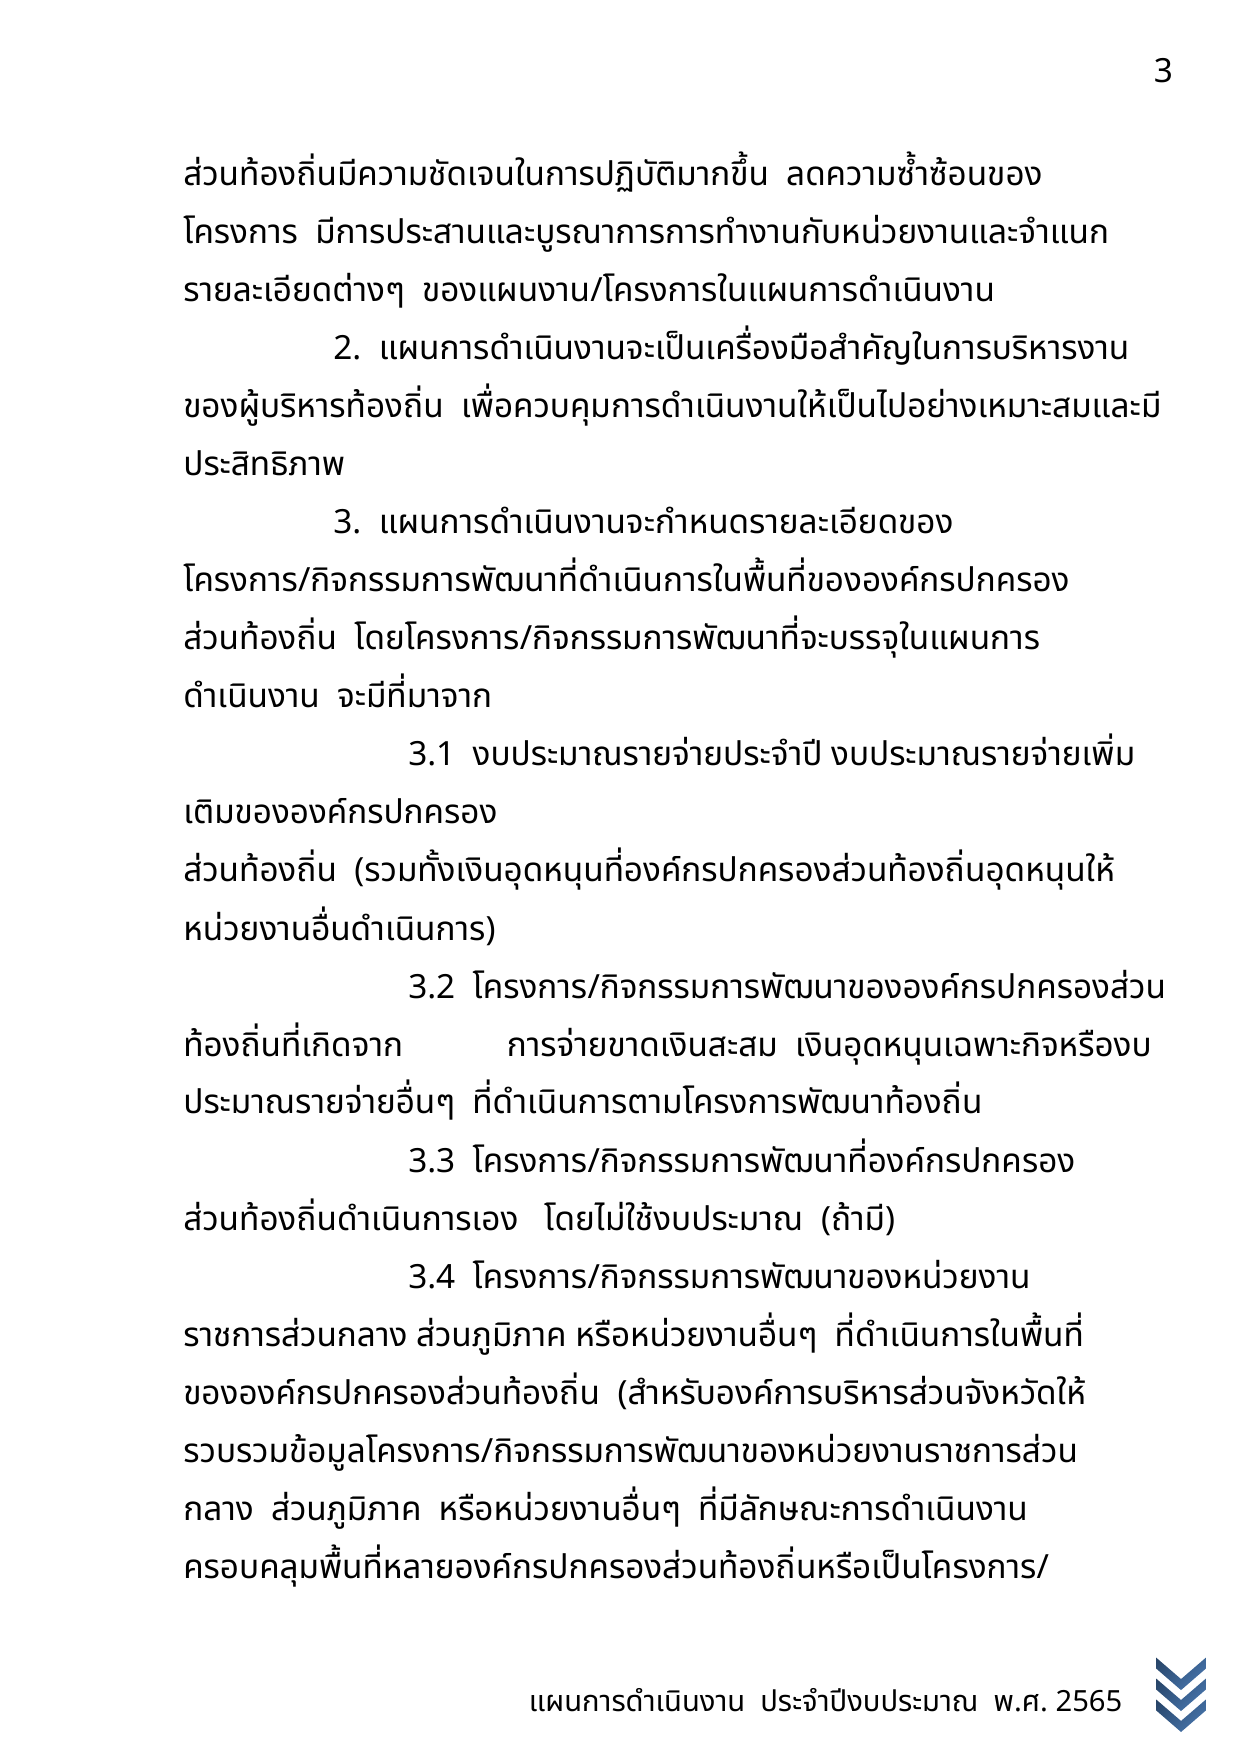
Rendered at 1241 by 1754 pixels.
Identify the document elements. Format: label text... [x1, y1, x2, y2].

text 3.1 งบประมาณรายจ่ายประจำปี งบประมาณรายจ่ายเพิ่มเติมขององค์กรปกครอง [183, 730, 1152, 839]
text 3.3 โครงการ/กิจกรรมการพัฒนาที่องค์กรปกครองส่วนท้องถิ่นดำเนินการเอง โดยไม่ใช้งบประมาณ (ถ้ามี) [183, 1136, 1122, 1245]
text 3. แผนการดำเนินงานจะกำหนดรายละเอียดของโครงการ/กิจกรรมการพัฒนาที่ดำเนินการในพื้นที่ขององค์กรปกครองส่วนท้องถิ่น โดยโครงการ/กิจกรรมการพัฒนาที่จะบรรจุในแผนการดำเนินงาน จะมีที่มาจาก [183, 498, 1122, 723]
text ส่วนท้องถิ่น (รวมทั้งเงินอุดหนุนที่องค์กรปกครองส่วนท้องถิ่นอุดหนุนให้หน่วยงานอื่นดำเนินการ) [183, 846, 1152, 955]
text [183, 150, 1143, 316]
text 2. แผนการดำเนินงานจะเป็นเครื่องมือสำคัญในการบริหารงานของผู้บริหารท้องถิ่น เพื่อควบคุมการดำเนินงานให้เป็นไปอย่างเหมาะสมและมีประสิทธิภาพ [183, 324, 1172, 490]
text 3.2 โครงการ/กิจกรรมการพัฒนาขององค์กรปกครองส่วนท้องถิ่นที่เกิดจาก การจ่ายขาดเงินสะสม เงินอุดหนุนเฉพาะกิจหรืองบประมาณรายจ่ายอื่นๆ ที่ดำเนินการตามโครงการพัฒนาท้องถิ่น [183, 962, 1172, 1129]
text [183, 1253, 1122, 1593]
